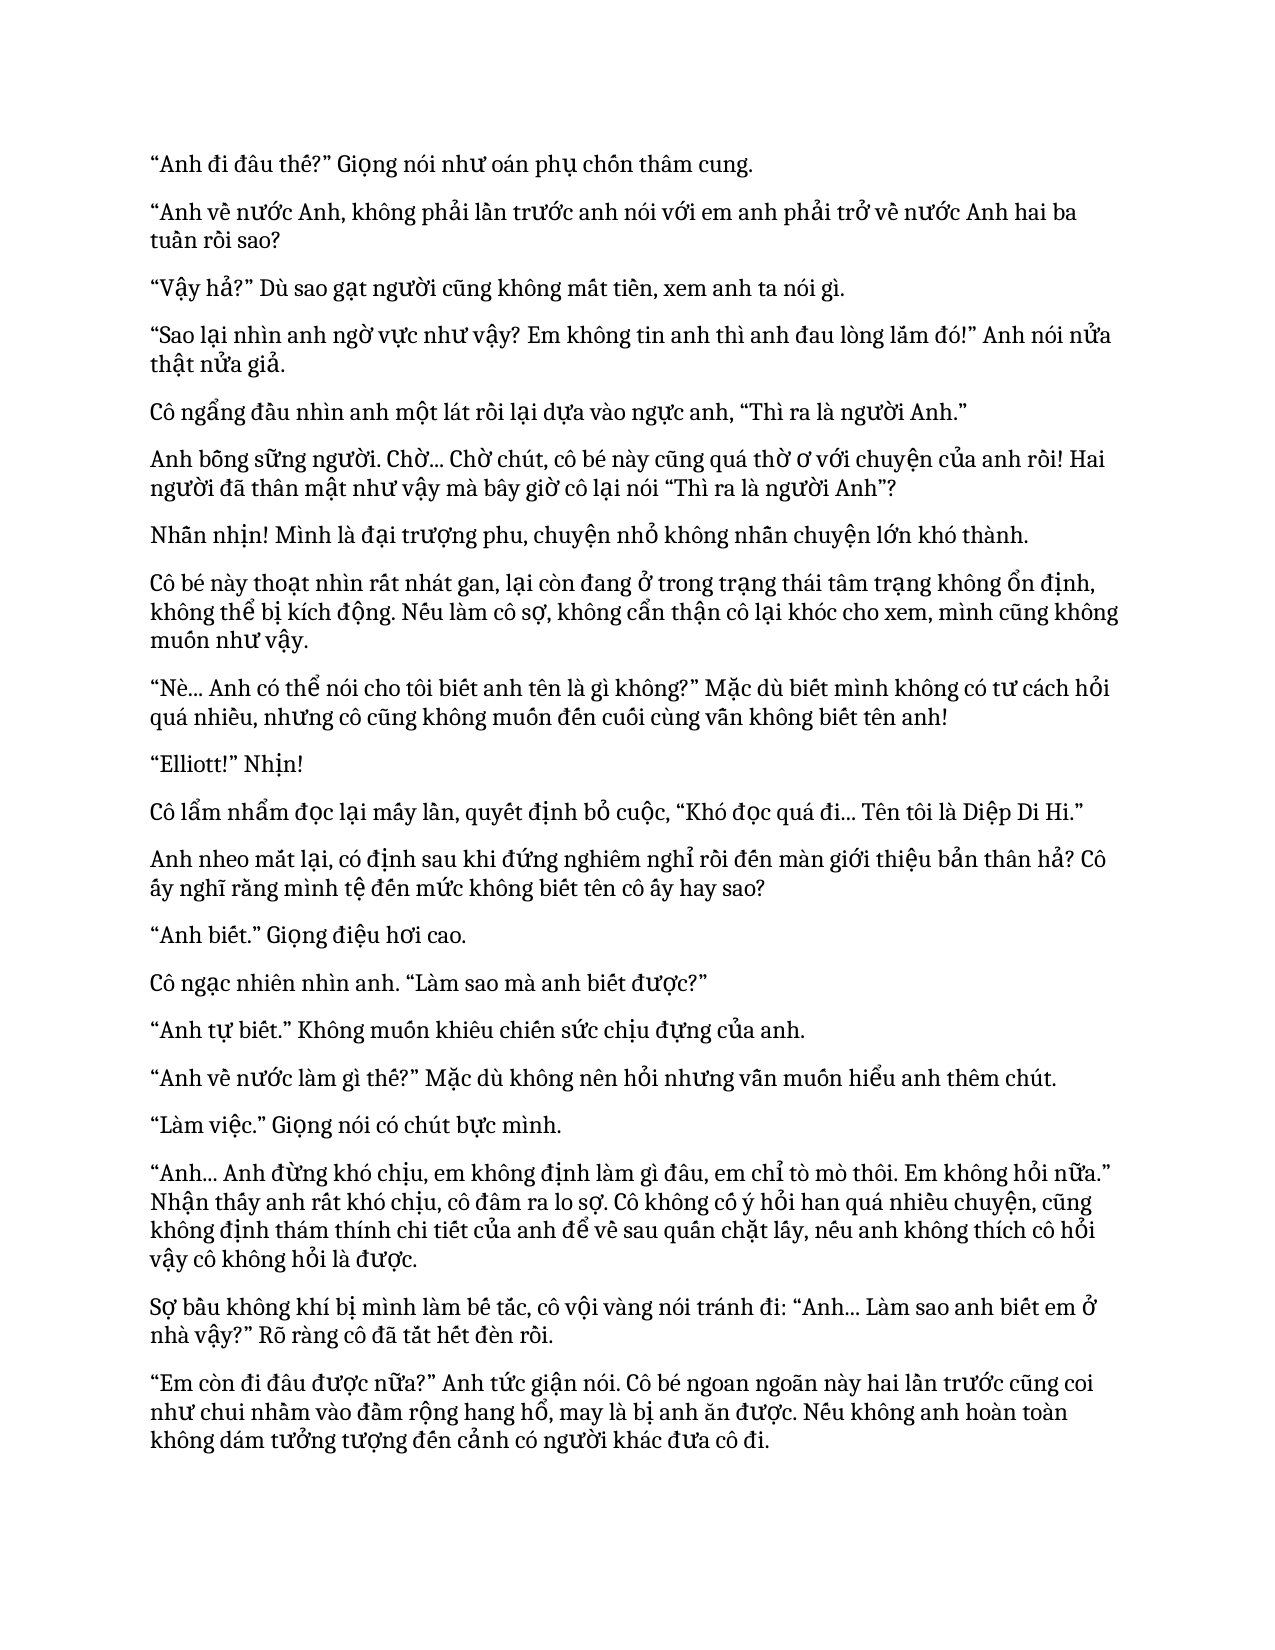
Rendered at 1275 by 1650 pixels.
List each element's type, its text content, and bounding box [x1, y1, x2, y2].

text Sợ bầu không khí bị mình làm bế tắc, cô vội vàng nói tránh đi: “Anh... Làm sao anh biết em ở nhà vậy?” Rõ ràng cô đã tắt hết đèn rồi. [150, 1292, 1125, 1350]
text “Anh về nước làm gì thế?” Mặc dù không nên hỏi nhưng vẫn muốn hiểu anh thêm chút. [150, 1064, 1125, 1092]
text “Làm việc.” Giọng nói có chút bực mình. [150, 1111, 1125, 1140]
text “Anh về nước Anh, không phải lần trước anh nói với em anh phải trở về nước Anh hai ba tuần rồi sao? [150, 197, 1125, 255]
text Cô ngạc nhiên nhìn anh. “Làm sao mà anh biết được?” [150, 969, 1125, 997]
text Cô bé này thoạt nhìn rất nhát gan, lại còn đang ở trong trạng thái tâm trạng không ổn định, không thể bị kích động. Nếu làm cô sợ, không cẩn thận cô lại khóc cho xem, mình cũng không muốn như vậy. [150, 569, 1125, 655]
text “Anh tự biết.” Không muốn khiêu chiến sức chịu đựng của anh. [150, 1016, 1125, 1045]
text Anh bỗng sững người. Chờ... Chờ chút, cô bé này cũng quá thờ ơ với chuyện của anh rồi! Hai người đã thân mật như vậy mà bây giờ cô lại nói “Thì ra là người Anh”? [150, 445, 1125, 502]
text Cô lẩm nhẩm đọc lại mấy lần, quyết định bỏ cuộc, “Khó đọc quá đi... Tên tôi là Diệp Di Hi.” [150, 797, 1125, 826]
text “Anh đi đâu thế?” Giọng nói như oán phụ chốn thâm cung. [150, 150, 1125, 179]
text “Sao lại nhìn anh ngờ vực như vậy? Em không tin anh thì anh đau lòng lắm đó!” Anh nói nửa thật nửa giả. [150, 321, 1125, 379]
text “Nè... Anh có thể nói cho tôi biết anh tên là gì không?” Mặc dù biết mình không có tư cách hỏi quá nhiều, nhưng cô cũng không muốn đến cuối cùng vẫn không biết tên anh! [150, 674, 1125, 731]
text “Anh biết.” Giọng điệu hơi cao. [150, 921, 1125, 950]
text “Vậy hả?” Dù sao gạt người cũng không mất tiền, xem anh ta nói gì. [150, 274, 1125, 302]
text “Anh... Anh đừng khó chịu, em không định làm gì đâu, em chỉ tò mò thôi. Em không hỏi nữa.” Nhận thấy anh rất khó chịu, cô đâm ra lo sợ. Cô không cố ý hỏi han quá nhiều chuyện, cũng không định thám thính chi tiết của anh để về sau quấn chặt lấy, nếu anh không thích cô hỏi vậy cô không hỏi là được. [150, 1159, 1125, 1274]
text “Em còn đi đâu được nữa?” Anh tức giận nói. Cô bé ngoan ngoãn này hai lần trước cũng coi như chui nhầm vào đầm rộng hang hổ, may là bị anh ăn được. Nếu không anh hoàn toàn không dám tưởng tượng đến cảnh có người khác đưa cô đi. [150, 1369, 1125, 1455]
text Cô ngẩng đầu nhìn anh một lát rồi lại dựa vào ngực anh, “Thì ra là người Anh.” [150, 397, 1125, 426]
text Anh nheo mắt lại, có định sau khi đứng nghiêm nghỉ rồi đến màn giới thiệu bản thân hả? Cô ấy nghĩ rằng mình tệ đến mức không biết tên cô ấy hay sao? [150, 845, 1125, 902]
text “Elliott!” Nhịn! [150, 750, 1125, 779]
text Nhẫn nhịn! Mình là đại trượng phu, chuyện nhỏ không nhẫn chuyện lớn khó thành. [150, 521, 1125, 550]
